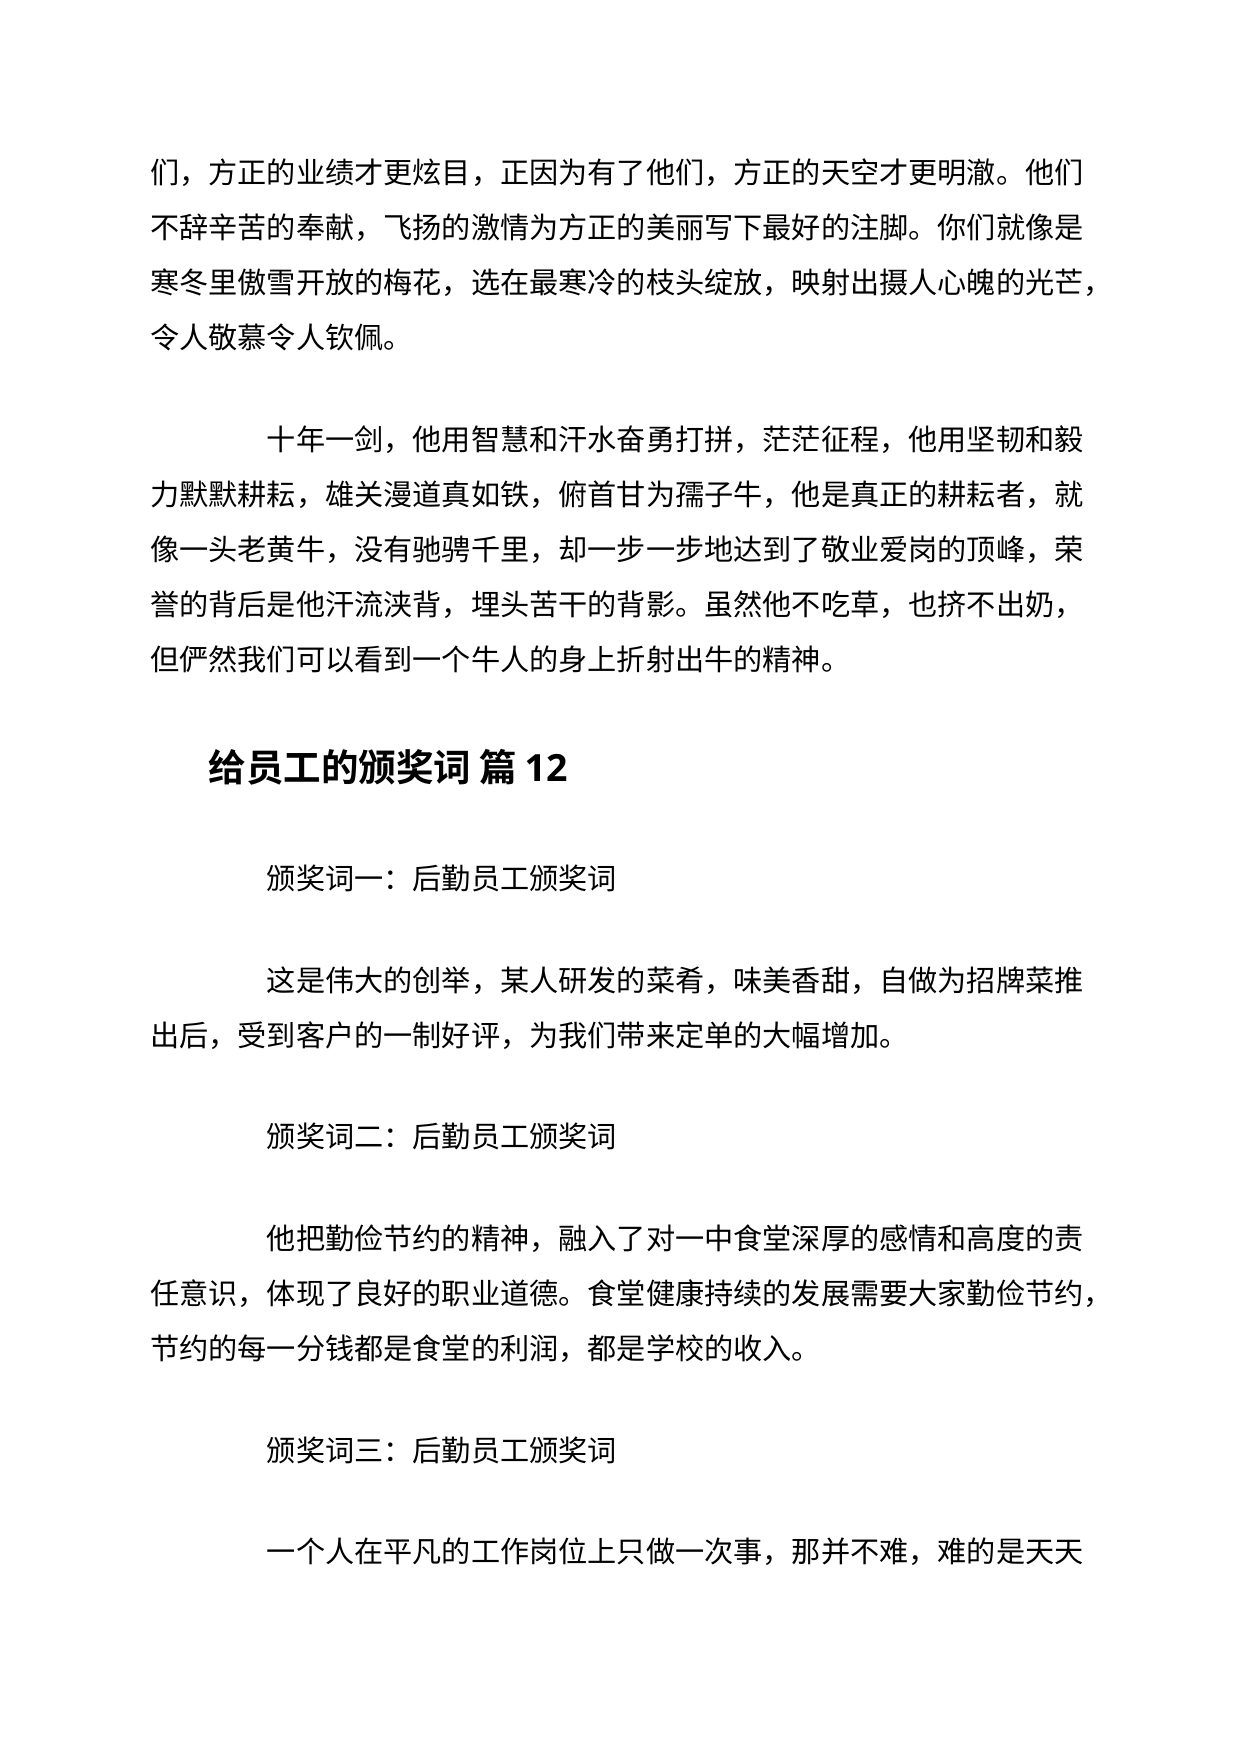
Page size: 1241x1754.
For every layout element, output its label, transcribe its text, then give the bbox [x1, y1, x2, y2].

text 给员工的颁奖词 篇12 [150, 738, 1090, 792]
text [150, 150, 1090, 357]
text 颁奖词二：后勤员工颁奖词 [150, 1114, 1090, 1156]
text 十年一剑，他用智慧和汗水奋勇打拼，茫茫征程，他用坚韧和毅力默默耕耘，雄关漫道真如铁，俯首甘为孺子牛，他是真正的耕耘者，就像一头老黄牛，没有驰骋千里，却一步一步地达到了敬业爱岗的顶峰，荣誉的背后是他汗流浃背，埋头苦干的背影。虽然他不吃草，也挤不出奶，但俨然我们可以看到一个牛人的身上折射出牛的精神。 [150, 416, 1090, 678]
text 这是伟大的创举，某人研发的菜肴，味美香甜，自做为招牌菜推出后，受到客户的一制好评，为我们带来定单的大幅增加。 [150, 957, 1090, 1054]
text 颁奖词一：后勤员工颁奖词 [150, 855, 1090, 898]
text 他把勤俭节约的精神，融入了对一中食堂深厚的感情和高度的责任意识，体现了良好的职业道德。食堂健康持续的发展需要大家勤俭节约，节约的每一分钱都是食堂的利润，都是学校的收入。 [150, 1216, 1090, 1368]
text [150, 1529, 1090, 1571]
text 颁奖词三：后勤员工颁奖词 [150, 1427, 1090, 1469]
